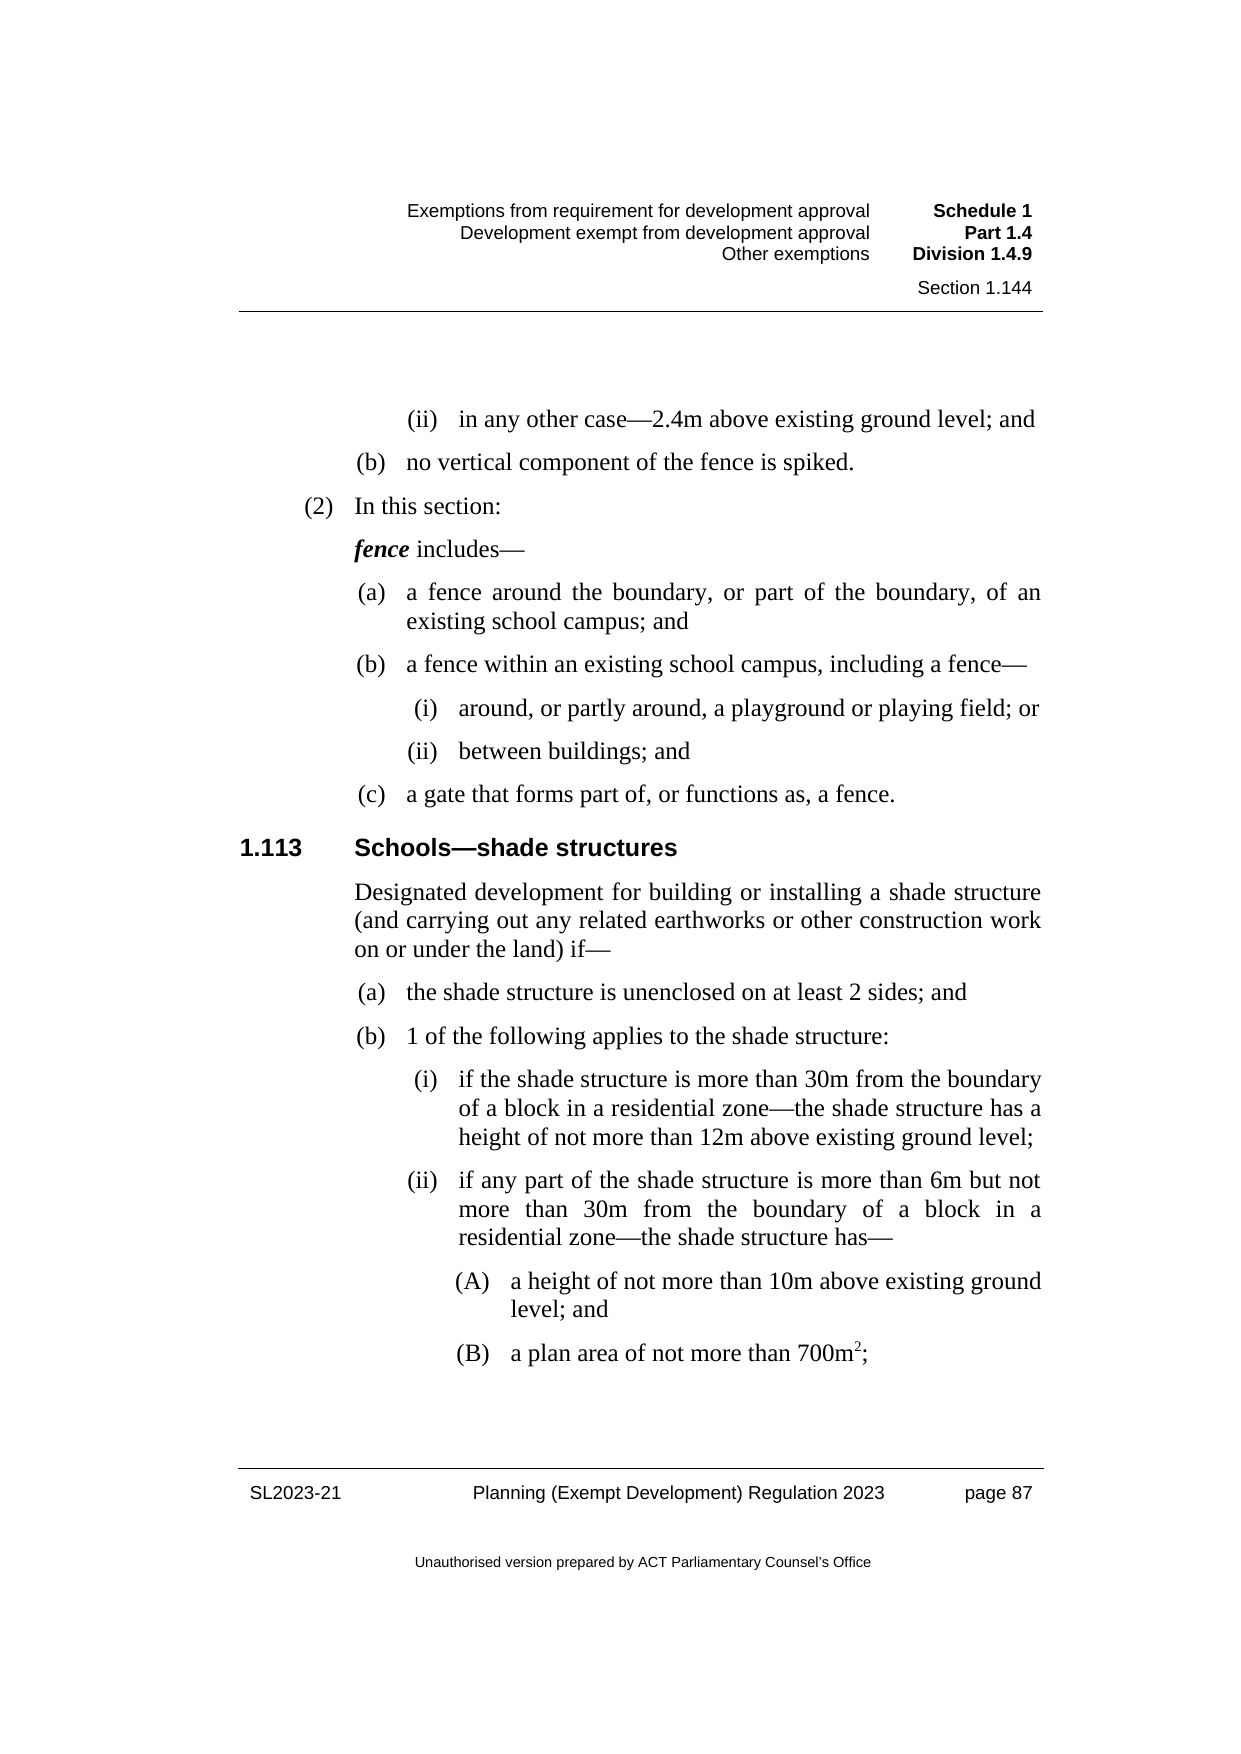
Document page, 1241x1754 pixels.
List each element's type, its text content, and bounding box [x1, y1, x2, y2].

text fence includes— [354, 534, 1042, 563]
text (ii) if any part of the shade structure is more than 6m but not more than 30m from the boundary of a block in a residential zone—the shade structure has— [239, 1165, 1042, 1251]
text (2) In this section: [239, 491, 1042, 519]
text (c) a gate that forms part of, or functions as, a fence. [239, 779, 1042, 808]
text (a) the shade structure is unenclosed on at least 2 sides; and [239, 977, 1042, 1006]
text Designated development for building or installing a shade structure (and carrying out any related earthworks or other construction work on or under the land) if— [354, 877, 1042, 963]
text (ii) between buildings; and [239, 736, 1042, 765]
text (b) no vertical component of the fence is spiked. [239, 447, 1042, 476]
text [239, 1266, 1042, 1323]
text (b) 1 of the following applies to the shade structure: [239, 1021, 1042, 1049]
subtitle 1.113 Schools—shade structures [239, 833, 1042, 862]
text (a) a fence around the boundary, or part of the boundary, of an existing school campus; and [239, 577, 1042, 635]
text (B) a plan area of not more than 700m2; [239, 1338, 1042, 1367]
text (i) around, or partly around, a playground or playing field; or [239, 693, 1042, 722]
text (i) if the shade structure is more than 30m from the boundary of a block in a residential zone—the shade structure has a height of not more than 12m above existing ground level; [239, 1064, 1042, 1150]
text (ii) in any other case—2.4m above existing ground level; and [239, 404, 1042, 433]
text (b) a fence within an existing school campus, including a fence— [239, 649, 1042, 678]
